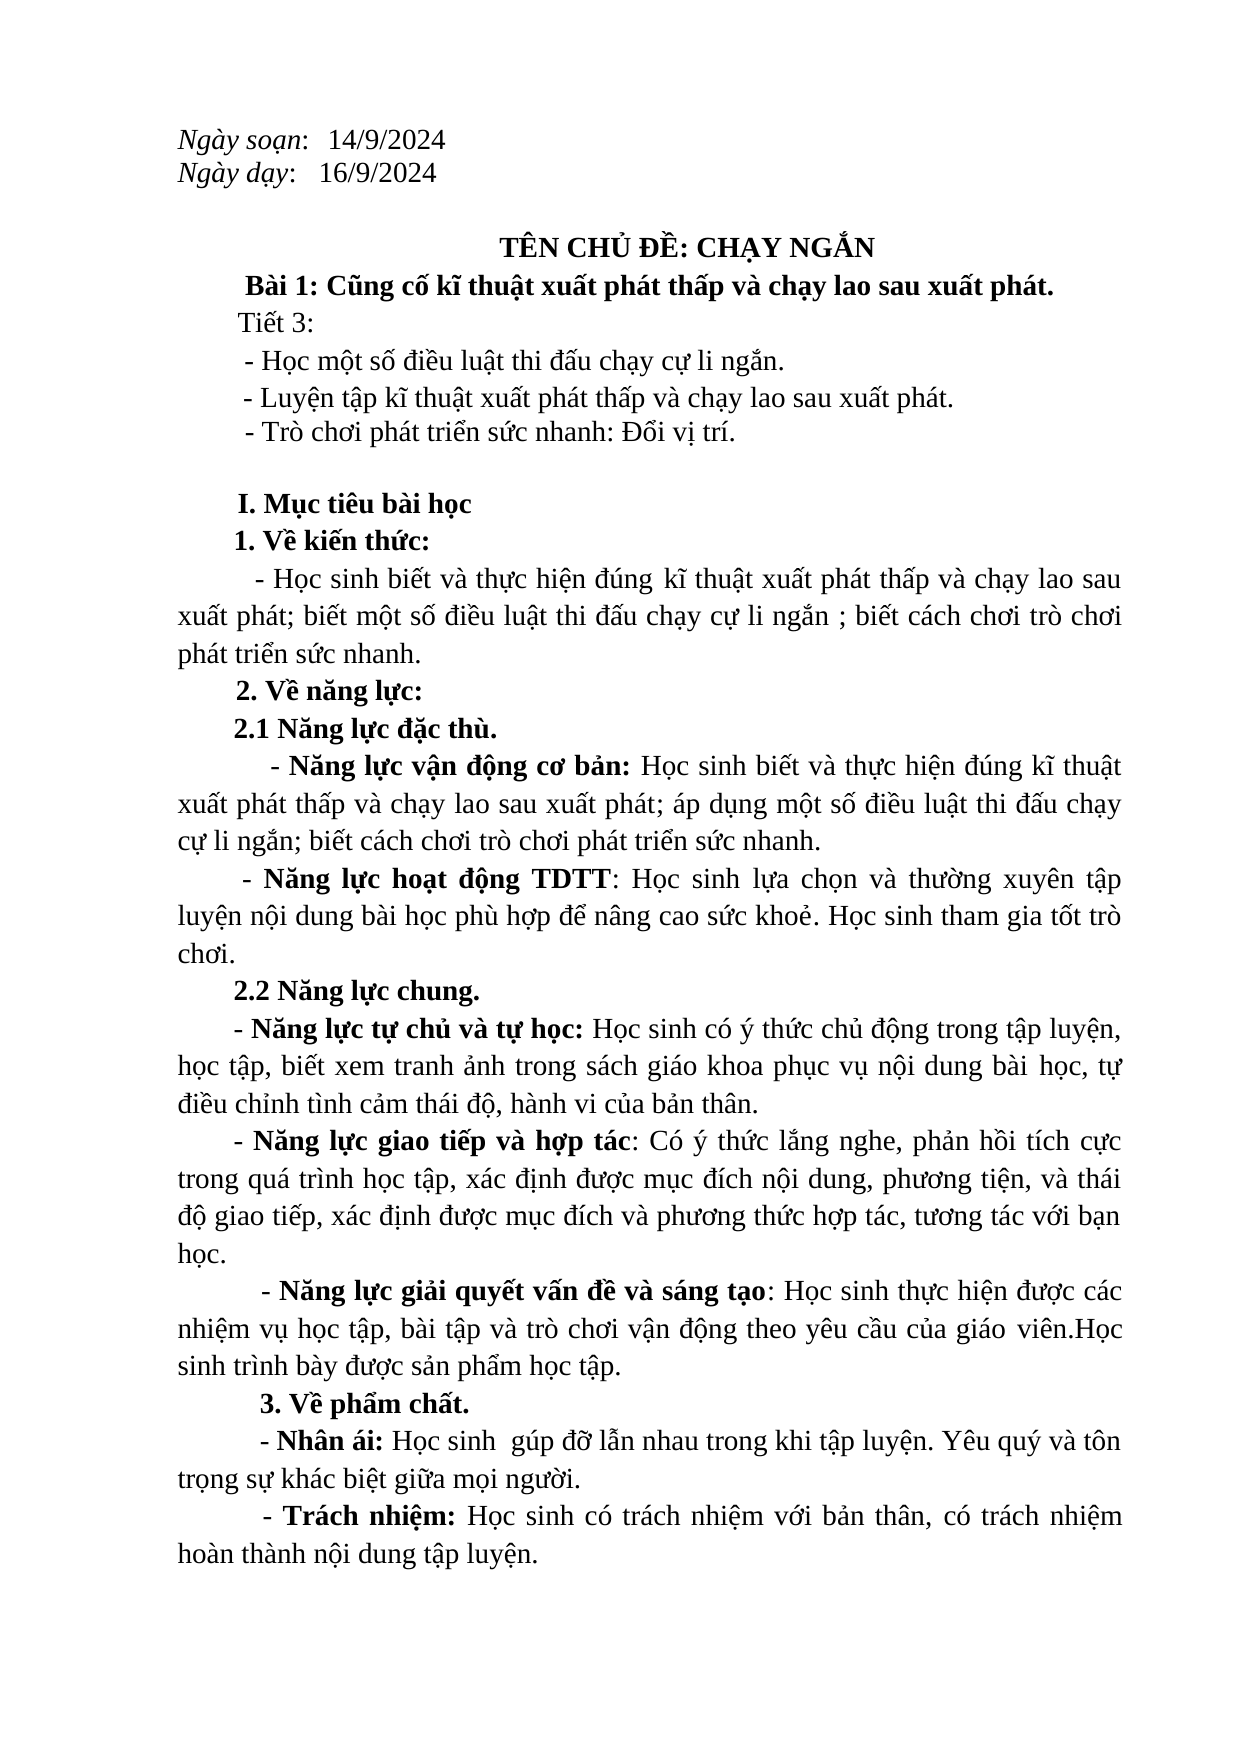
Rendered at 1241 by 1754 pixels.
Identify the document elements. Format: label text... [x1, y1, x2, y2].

text - Năng lực giao tiếp và hợp tác: Có ý thức lắng nghe, phản hồi tích cực trong quá trình học tập, xác định được mục đích nội dung, phương tiện, và thái độ giao tiếp, xác định được mục đích và phương thức hợp tác, tương tác với bạn học. [177, 1119, 1122, 1269]
text - Nhân ái: Học sinh gúp đỡ lẫn nhau trong khi tập luyện. Yêu quý và tôn trọng sự khác biệt giữa mọi người. [177, 1419, 1122, 1494]
text TÊN CHỦ ĐỀ: CHẠY NGẮN [177, 227, 1122, 264]
text - Học một số điều luật thi đấu chạy cự li ngắn. [177, 339, 1122, 377]
text 3. Về phẩm chất. [177, 1382, 1122, 1419]
subtitle 1. Về kiến thức: [177, 519, 1122, 557]
text - Luyện tập kĩ thuật xuất phát thấp và chạy lao sau xuất phát. [177, 377, 1122, 414]
text 2.2 Năng lực chung. [177, 969, 1122, 1007]
text - Năng lực hoạt động TDTT: Học sinh lựa chọn và thường xuyên tập luyện nội dung bài học phù hợp để nâng cao sức khoẻ. Học sinh tham gia tốt trò chơi. [177, 857, 1122, 969]
subtitle 2.1 Năng lực đặc thù. [177, 707, 1122, 744]
text Bài 1: Cũng cố kĩ thuật xuất phát thấp và chạy lao sau xuất phát. [177, 264, 1122, 302]
text 2. Về năng lực: [177, 669, 1122, 707]
text - Trò chơi phát triển sức nhanh: Đổi vị trí. [177, 414, 1122, 448]
text - Năng lực vận động cơ bản: Học sinh biết và thực hiện đúng kĩ thuật xuất phát thấp và chạy lao sau xuất phát; áp dụng một số điều luật thi đấu chạy cự li ngắn; biết cách chơi trò chơi phát triển sức nhanh. [177, 744, 1122, 857]
text - Trách nhiệm: Học sinh có trách nhiệm với bản thân, có trách nhiệm hoàn thành nội dung tập luyện. [177, 1494, 1123, 1569]
text - Năng lực tự chủ và tự học: Học sinh có ý thức chủ động trong tập luyện, học tập, biết xem tranh ảnh trong sách giáo khoa phục vụ nội dung bài học, tự điều chỉnh tình cảm thái độ, hành vi của bản thân. [177, 1007, 1122, 1119]
text Ngày dạy: 16/9/2024 [177, 156, 1122, 189]
text - Học sinh biết và thực hiện đúng kĩ thuật xuất phát thấp và chạy lao sau xuất phát; biết một số điều luật thi đấu chạy cự li ngắn ; biết cách chơi trò chơi phát triển sức nhanh. [177, 557, 1122, 669]
text - Năng lực giải quyết vấn đề và sáng tạo: Học sinh thực hiện được các nhiệm vụ học tập, bài tập và trò chơi vận động theo yêu cầu của giáo viên.Học sinh trình bày được sản phẩm học tập. [177, 1269, 1123, 1382]
text Ngày soạn: 14/9/2024 [177, 118, 1099, 156]
text I. Mục tiêu bài học [177, 482, 1122, 519]
text Tiết 3: [177, 302, 1122, 339]
